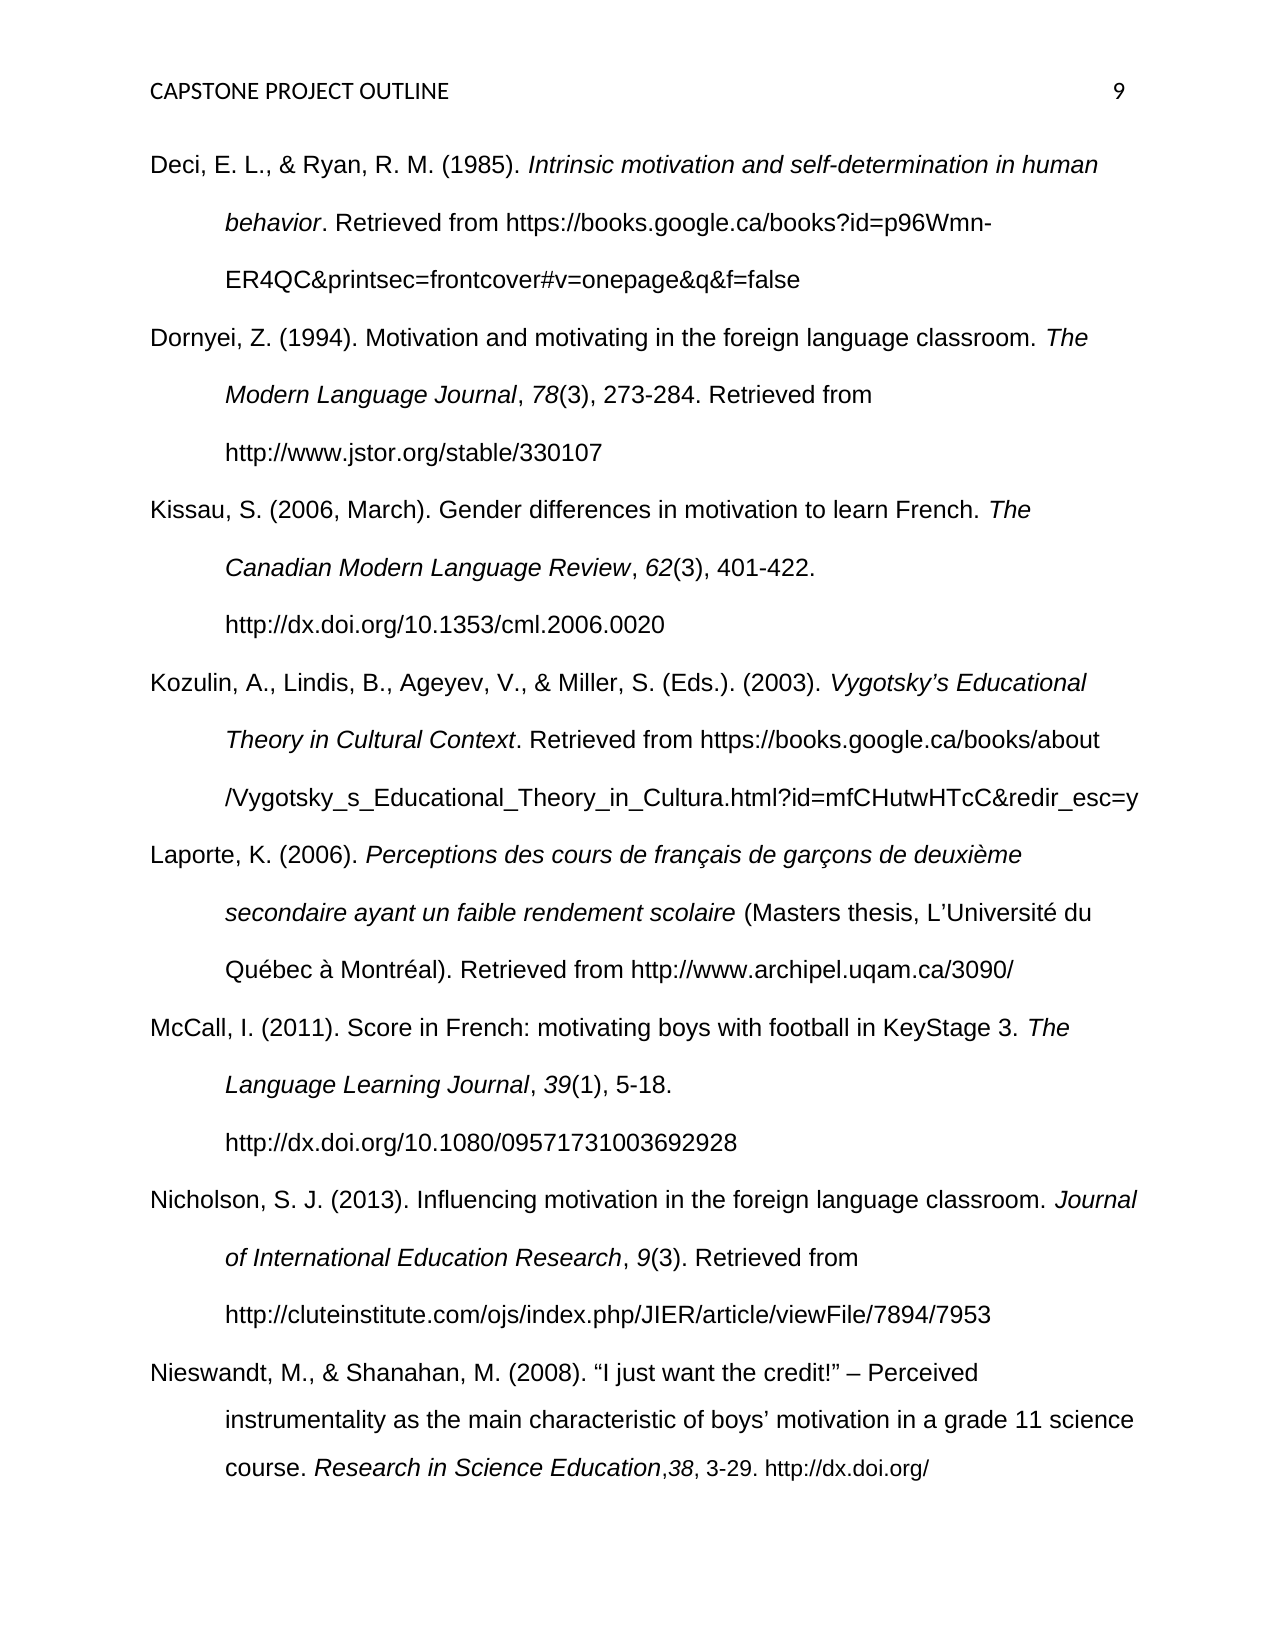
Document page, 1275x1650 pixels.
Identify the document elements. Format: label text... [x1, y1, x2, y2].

text Deci, E. L., & Ryan, R. M. (1985). Intrinsic motivation and self-determination in human behavior. Retrieved from https://books.google.ca/books?id=p96Wmn-ER4QC&printsec=frontcover#v=onepage&q&f=false [150, 150, 1140, 294]
text Nicholson, S. J. (2013). Influencing motivation in the foreign language classroom. Journal of International Education Research, 9(3). Retrieved from http://cluteinstitute.com/ojs/index.php/JIER/article/viewFile/7894/7953 [150, 1185, 1140, 1329]
text Laporte, K. (2006). Perceptions des cours de français de garçons de deuxième secondaire ayant un faible rendement scolaire (Masters thesis, L’Université du Québec à Montréal). Retrieved from http://www.archipel.uqam.ca/3090/ [150, 840, 1140, 984]
text course. Research in Science Education,38, 3-29. http://dx.doi.org/ [150, 1453, 1140, 1482]
text Kissau, S. (2006, March). Gender differences in motivation to learn French. The Canadian Modern Language Review, 62(3), 401-422. http://dx.doi.org/10.1353/cml.2006.0020 [150, 495, 1140, 639]
text Nieswandt, M., & Shanahan, M. (2008). “I just want the credit!” – Perceived [150, 1357, 1140, 1386]
text Dornyei, Z. (1994). Motivation and motivating in the foreign language classroom. The Modern Language Journal, 78(3), 273-284. Retrieved from http://www.jstor.org/stable/330107 [150, 322, 1140, 466]
text instrumentality as the main characteristic of boys’ motivation in a grade 11 science [150, 1405, 1140, 1434]
text McCall, I. (2011). Score in French: motivating boys with football in KeyStage 3. The Language Learning Journal, 39(1), 5-18. http://dx.doi.org/10.1080/09571731003692928 [150, 1012, 1140, 1156]
text Kozulin, A., Lindis, B., Ageyev, V., & Miller, S. (Eds.). (2003). Vygotsky’s Educational Theory in Cultural Context. Retrieved from https://books.google.ca/books/about /Vygotsky_s_Educational_Theory_in_Cultura.html?id=mfCHutwHTcC&redir_esc=y [150, 667, 1140, 811]
